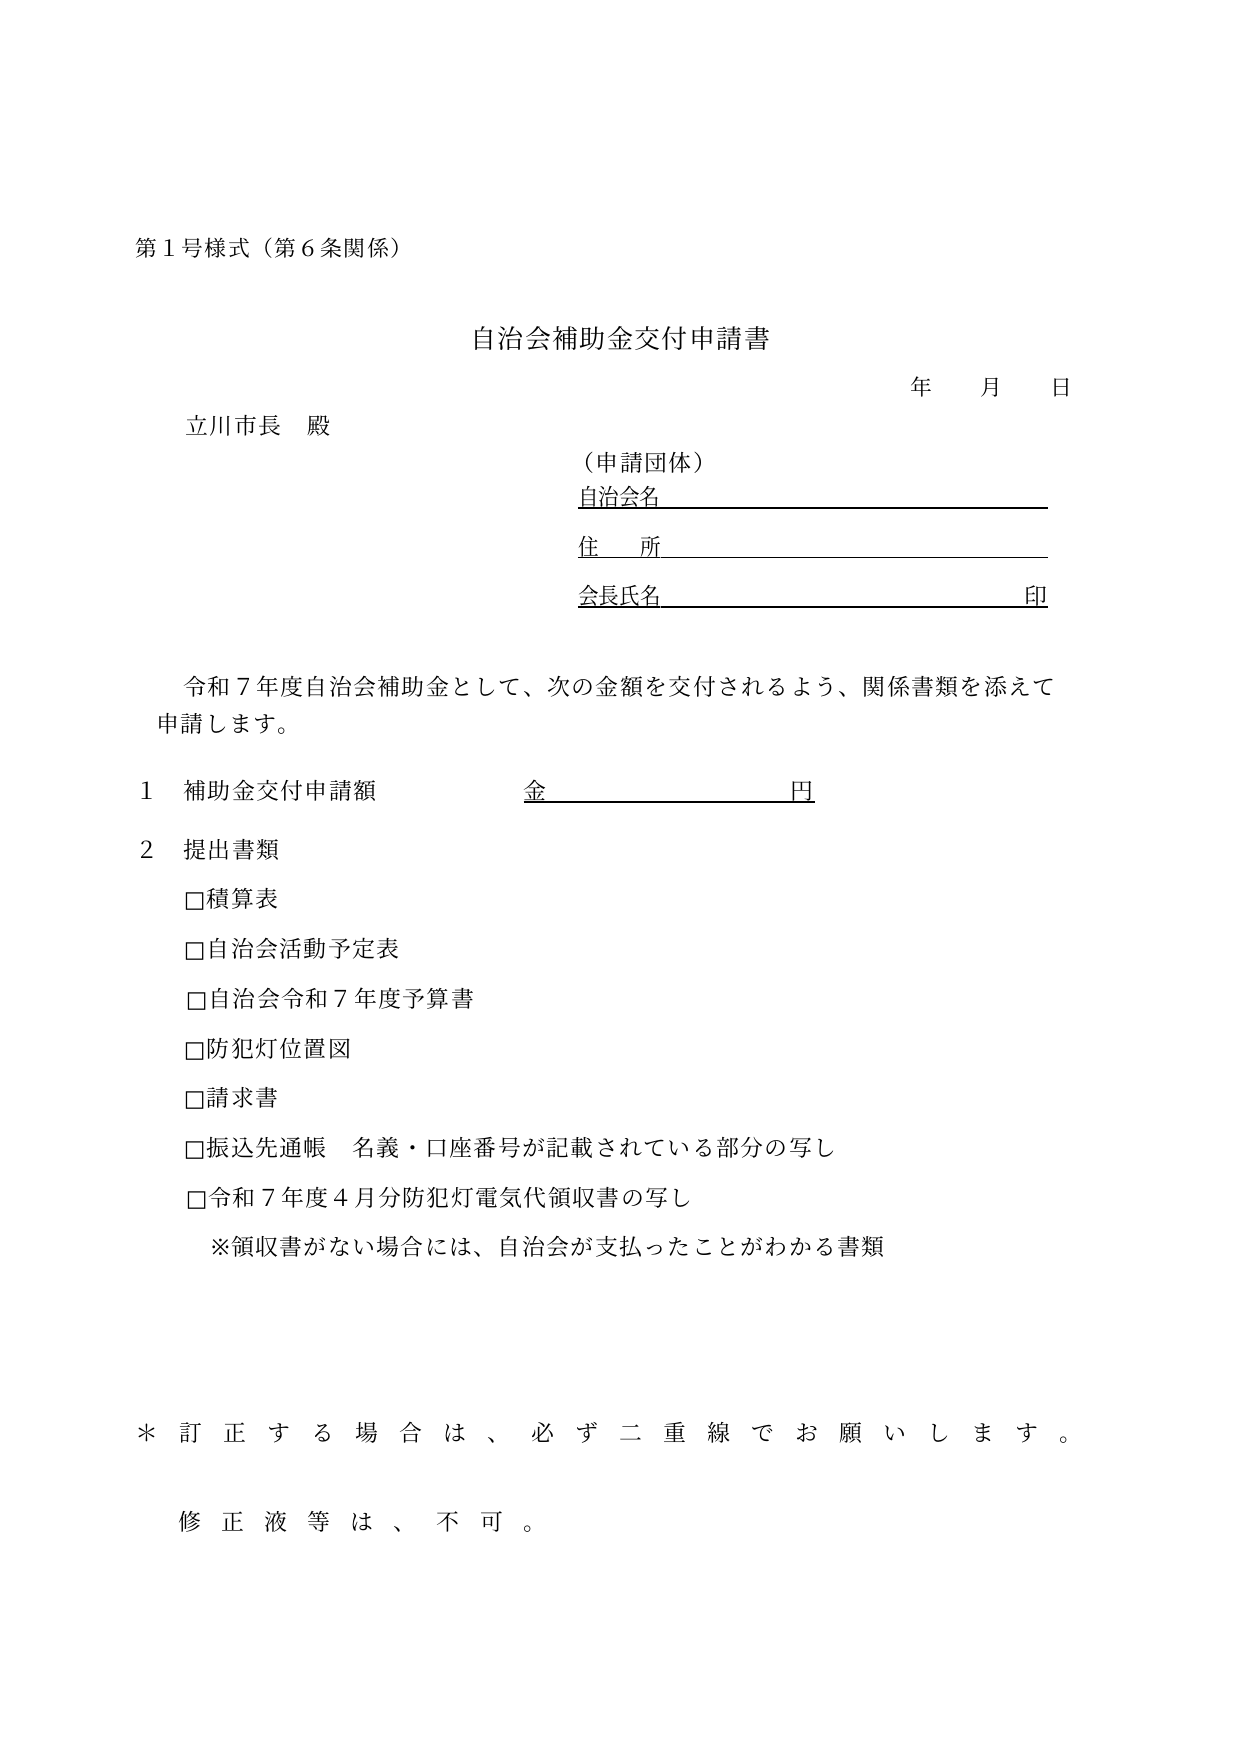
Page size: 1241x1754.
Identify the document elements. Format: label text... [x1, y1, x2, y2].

text □振込先通帳 名義・口座番号が記載されている部分の写し [184, 1130, 1105, 1163]
text 自治会補助金交付申請書 [135, 311, 1105, 357]
text １ 補助金交付申請額 金 円 [135, 770, 1105, 807]
text ２ 提出書類 [135, 832, 1105, 865]
text （申請団体） [135, 442, 1105, 479]
text ＊訂正する場合は、必ず二重線でお願いします。修正液等は、不可。 [135, 1401, 1105, 1551]
text □自治会活動予定表 [184, 931, 1105, 964]
text 申請します。 [156, 702, 1105, 740]
text 住 所 [503, 529, 1105, 562]
text □令和７年度４月分防犯灯電気代領収書の写し [135, 1180, 1105, 1213]
text 令和７年度自治会補助金として、次の金額を交付されるよう、関係書類を添えて [135, 665, 1105, 702]
text 第１号様式（第６条関係） [135, 226, 1105, 264]
text □自治会令和７年度予算書 [135, 981, 1105, 1014]
text □請求書 [184, 1080, 1105, 1113]
text ※領収書がない場合には、自治会が支払ったことがわかる書類 [135, 1229, 1105, 1262]
text 会長氏名 印 [503, 578, 1105, 611]
text 年 月 日 [135, 357, 1105, 404]
text □防犯灯位置図 [184, 1031, 1105, 1064]
text 自治会名 [503, 479, 1105, 512]
text □積算表 [184, 882, 1105, 915]
text 立川市長 殿 [135, 404, 1105, 442]
